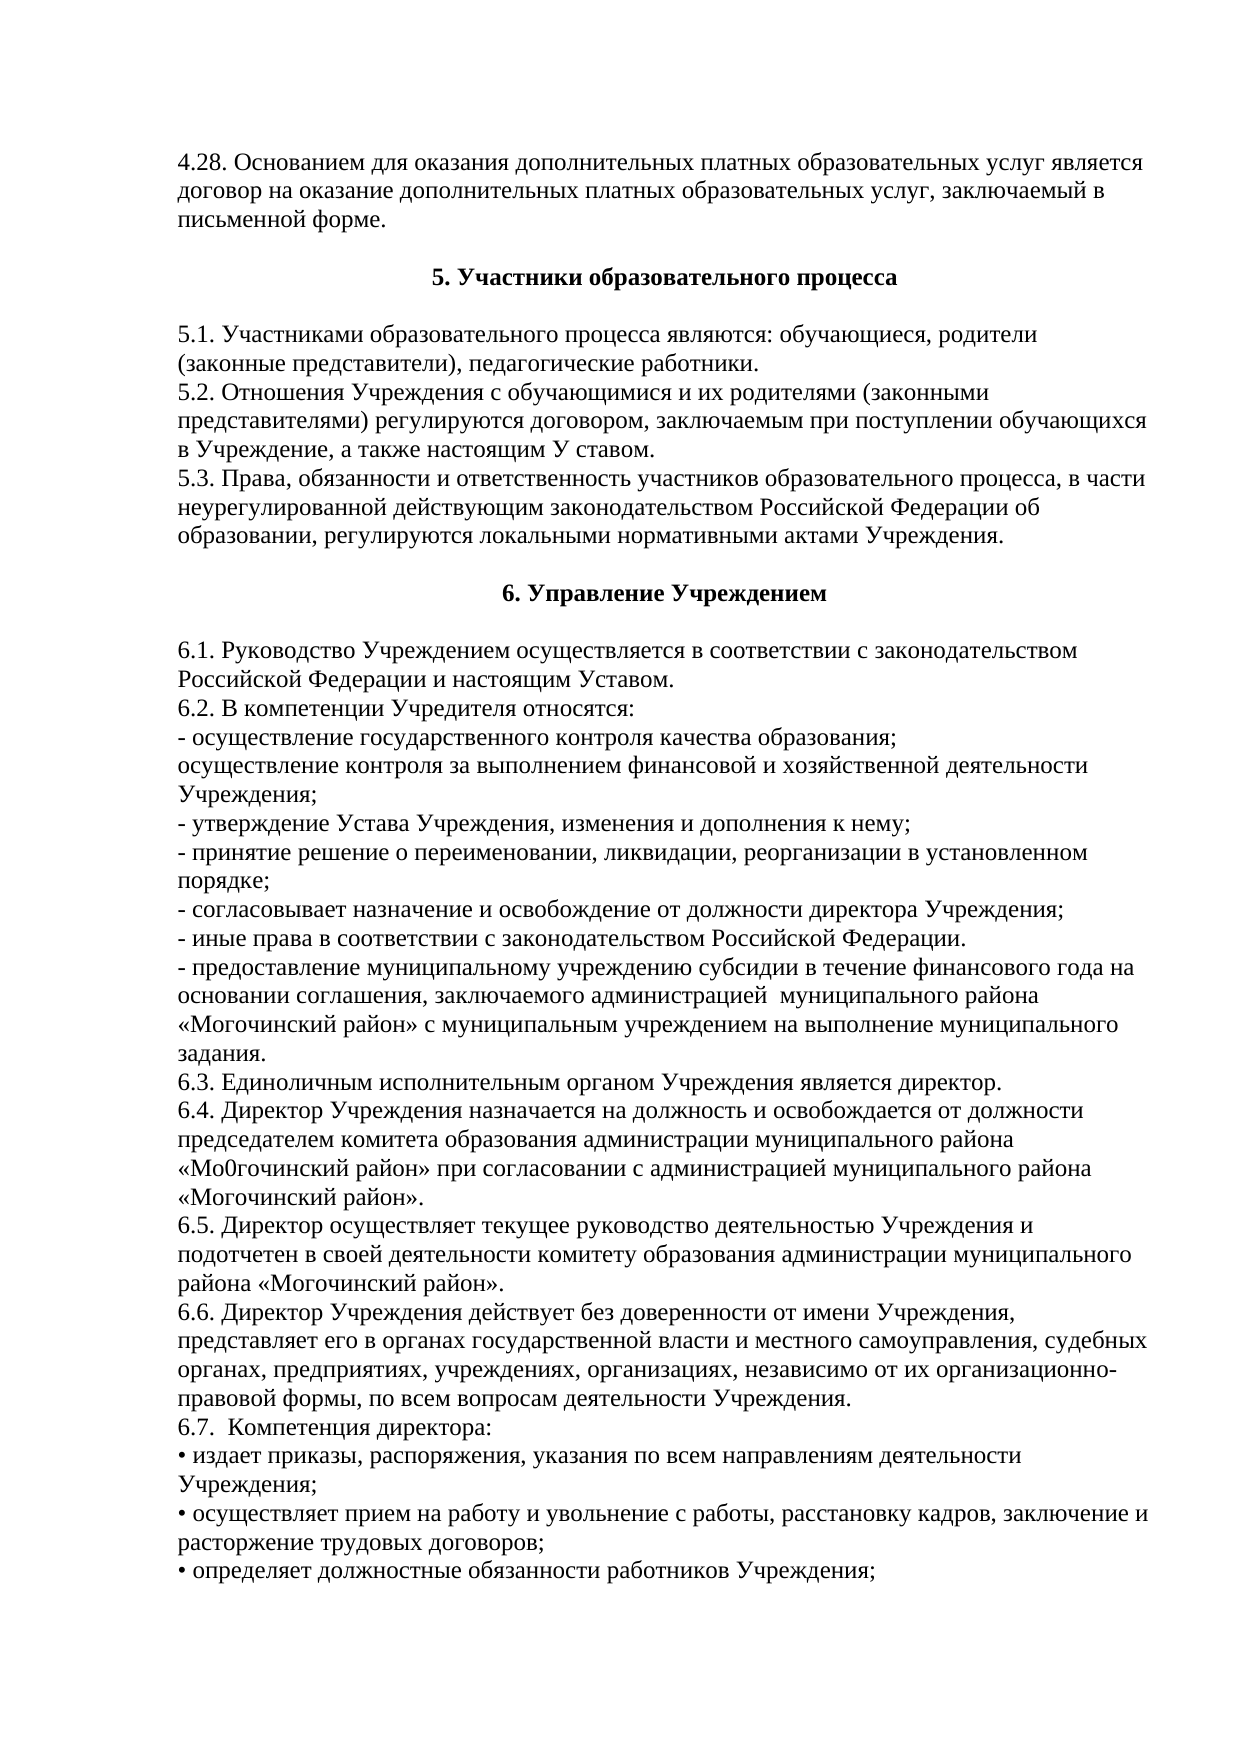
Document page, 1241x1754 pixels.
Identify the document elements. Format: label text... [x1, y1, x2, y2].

text 6.4. Директор Учреждения назначается на должность и освобождается от должности председателем комитета образования администрации муниципального района «Мо0гочинский район» при согласовании с администрацией муниципального района «Могочинский район». [177, 1096, 1152, 1211]
text - предоставление муниципальному учреждению субсидии в течение финансового года на основании соглашения, заключаемого администрацией муниципального района «Могочинский район» с муниципальным учреждением на выполнение муниципального задания. [177, 952, 1152, 1067]
text 6.7. Компетенция директора: [177, 1412, 1152, 1441]
text осуществление контроля за выполнением финансовой и хозяйственной деятельности Учреждения; [177, 751, 1152, 808]
text 6.6. Директор Учреждения действует без доверенности от имени Учреждения, представляет его в органах государственной власти и местного самоуправления, судебных органах, предприятиях, учреждениях, организациях, независимо от их организационно-правовой формы, по всем вопросам деятельности Учреждения. [177, 1297, 1152, 1412]
text - утверждение Устава Учреждения, изменения и дополнения к нему; [177, 808, 1152, 837]
text - иные права в соответствии с законодательством Российской Федерации. [177, 923, 1152, 952]
text • определяет должностные обязанности работников Учреждения; [177, 1556, 1152, 1584]
text 5.3. Права, обязанности и ответственность участников образовательного процесса, в части неурегулированной действующим законодательством Российской Федерации об образовании, регулируются локальными нормативными актами Учреждения. [177, 463, 1152, 549]
text - принятие решение о переименовании, ликвидации, реорганизации в установленном порядке; [177, 837, 1152, 894]
text 6. Управление Учреждением [177, 578, 1152, 607]
text 4.28. Основанием для оказания дополнительных платных образовательных услуг является договор на оказание дополнительных платных образовательных услуг, заключаемый в письменной форме. [177, 147, 1152, 233]
text • издает приказы, распоряжения, указания по всем направлениям деятельности Учреждения; [177, 1441, 1152, 1498]
text - осуществление государственного контроля качества образования; [177, 722, 1152, 751]
text 5.2. Отношения Учреждения с обучающимися и их родителями (законными представителями) регулируются договором, заключаемым при поступлении обучающихся в Учреждение, а также настоящим У ставом. [177, 377, 1152, 463]
text 6.2. В компетенции Учредителя относятся: [177, 693, 1152, 722]
text 6.3. Единоличным исполнительным органом Учреждения является директор. [177, 1067, 1152, 1096]
text 5. Участники образовательного процесса [177, 262, 1152, 291]
text 5.1. Участниками образовательного процесса являются: обучающиеся, родители (законные представители), педагогические работники. [177, 319, 1152, 377]
text - согласовывает назначение и освобождение от должности директора Учреждения; [177, 894, 1152, 923]
text 6.1. Руководство Учреждением осуществляется в соответствии с законодательством Российской Федерации и настоящим Уставом. [177, 636, 1152, 693]
text 6.5. Директор осуществляет текущее руководство деятельностью Учреждения и подотчетен в своей деятельности комитету образования администрации муниципального района «Могочинский район». [177, 1211, 1152, 1297]
text • осуществляет прием на работу и увольнение с работы, расстановку кадров, заключение и расторжение трудовых договоров; [177, 1498, 1152, 1556]
